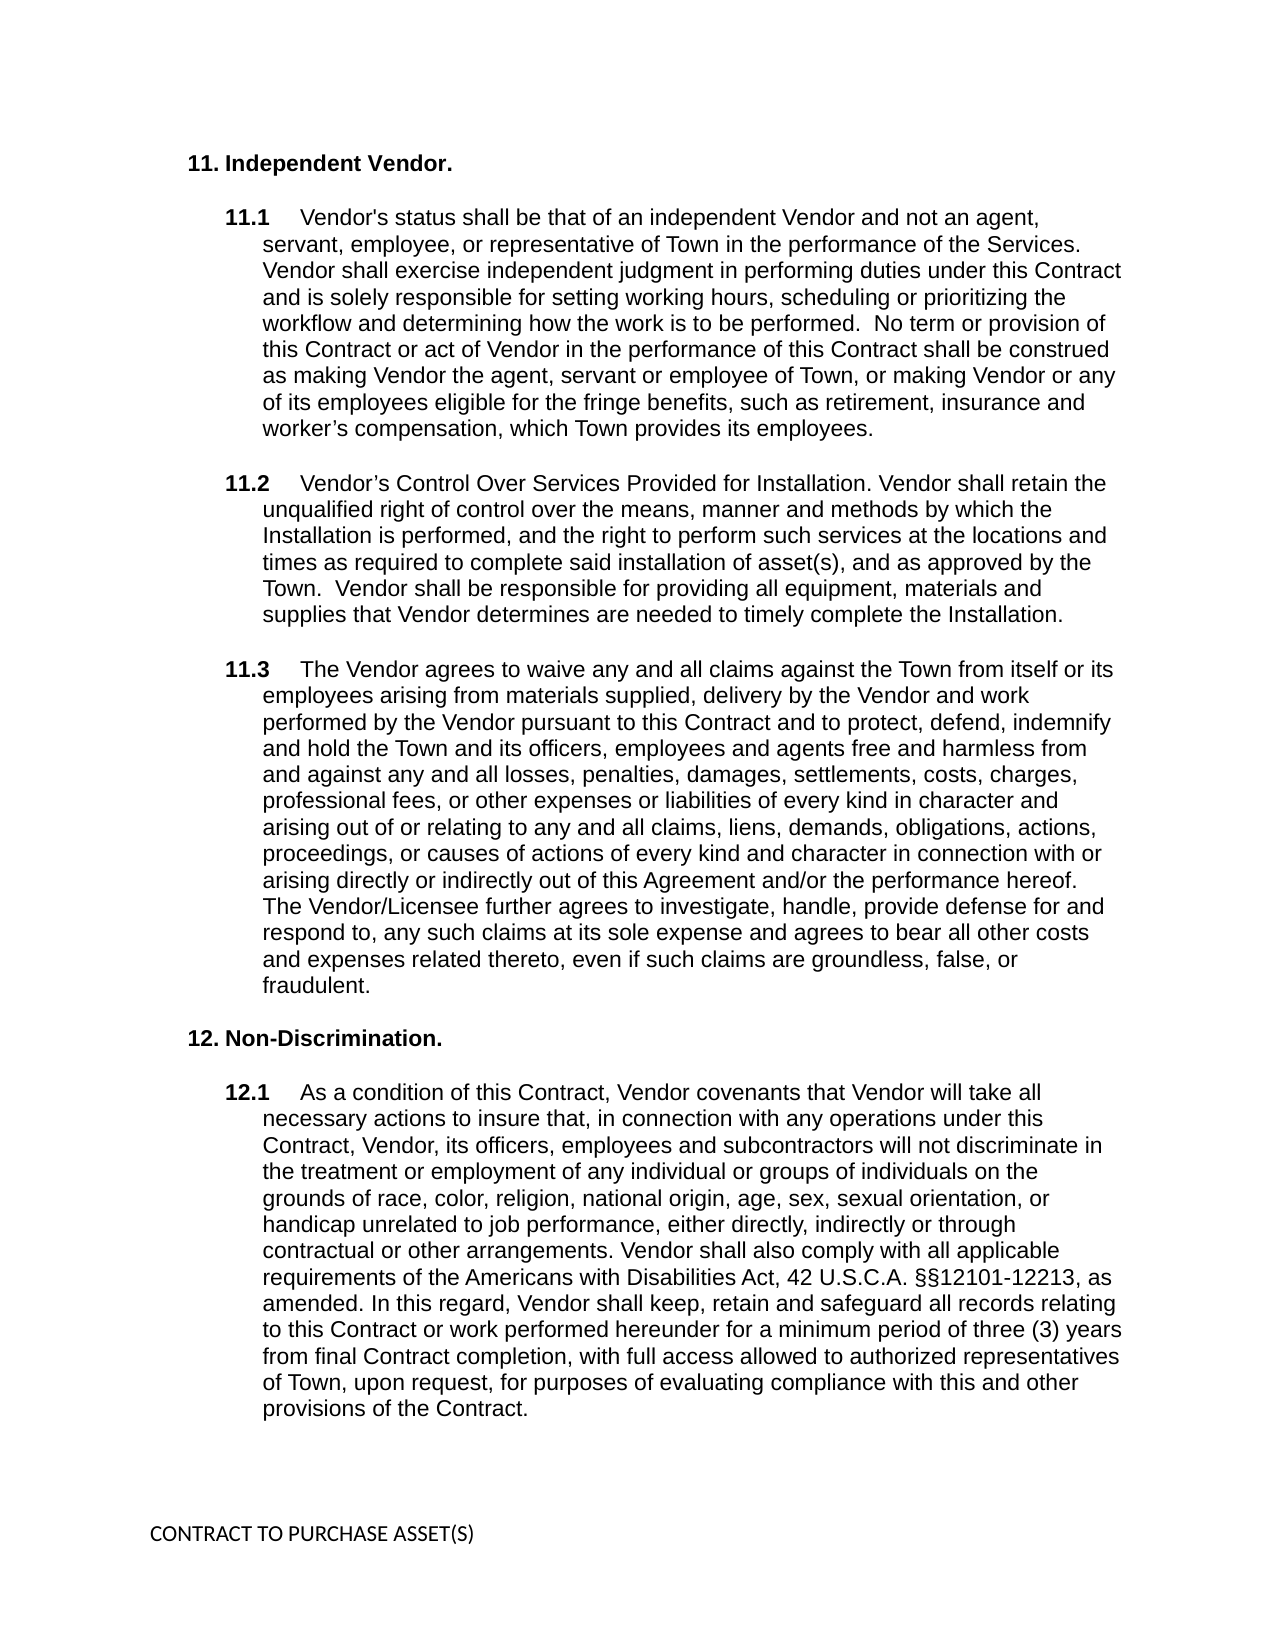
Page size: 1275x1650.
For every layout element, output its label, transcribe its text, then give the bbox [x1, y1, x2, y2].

list As a condition of this Contract, Vendor covenants that Vendor will take all necessary actions to insure that, in connection with any operations under this Contract, Vendor, its officers, employees and subcontractors will not discriminate in the treatment or employment of any individual or groups of individuals on the grounds of race, color, religion, national origin, age, sex, sexual orientation, or handicap unrelated to job performance, either directly, indirectly or through contractual or other arrangements. Vendor shall also comply with all applicable requirements of the Americans with Disabilities Act, 42 U.S.C.A. §§12101-12213, as amended. In this regard, Vendor shall keep, retain and safeguard all records relating to this Contract or work performed hereunder for a minimum period of three (3) years from final Contract completion, with full access allowed to authorized representatives of Town, upon request, for purposes of evaluating compliance with this and other provisions of the Contract. [225, 1079, 1125, 1422]
list The Vendor agrees to waive any and all claims against the Town from itself or its employees arising from materials supplied, delivery by the Vendor and work performed by the Vendor pursuant to this Contract and to protect, defend, indemnify and hold the Town and its officers, employees and agents free and harmless from and against any and all losses, penalties, damages, settlements, costs, charges, professional fees, or other expenses or liabilities of every kind in character and arising out of or relating to any and all claims, liens, demands, obligations, actions, proceedings, or causes of actions of every kind and character in connection with or arising directly or indirectly out of this Agreement and/or the performance hereof. The Vendor/Licensee further agrees to investigate, handle, provide defense for and respond to, any such claims at its sole expense and agrees to bear all other costs and expenses related thereto, even if such claims are groundless, false, or fraudulent. [225, 656, 1125, 998]
list Non-Discrimination. [187, 1025, 1125, 1079]
list Vendor's status shall be that of an independent Vendor and not an agent, servant, employee, or representative of Town in the performance of the Services. Vendor shall exercise independent judgment in performing duties under this Contract and is solely responsible for setting working hours, scheduling or prioritizing the workflow and determining how the work is to be performed. No term or provision of this Contract or act of Vendor in the performance of this Contract shall be construed as making Vendor the agent, servant or employee of Town, or making Vendor or any of its employees eligible for the fringe benefits, such as retirement, insurance and worker’s compensation, which Town provides its employees. [225, 204, 1125, 469]
list Vendor’s Control Over Services Provided for Installation. Vendor shall retain the unqualified right of control over the means, manner and methods by which the Installation is performed, and the right to perform such services at the locations and times as required to complete said installation of asset(s), and as approved by the Town. Vendor shall be responsible for providing all equipment, materials and supplies that Vendor determines are needed to timely complete the Installation. [225, 469, 1125, 656]
list Independent Vendor. [187, 150, 1125, 204]
